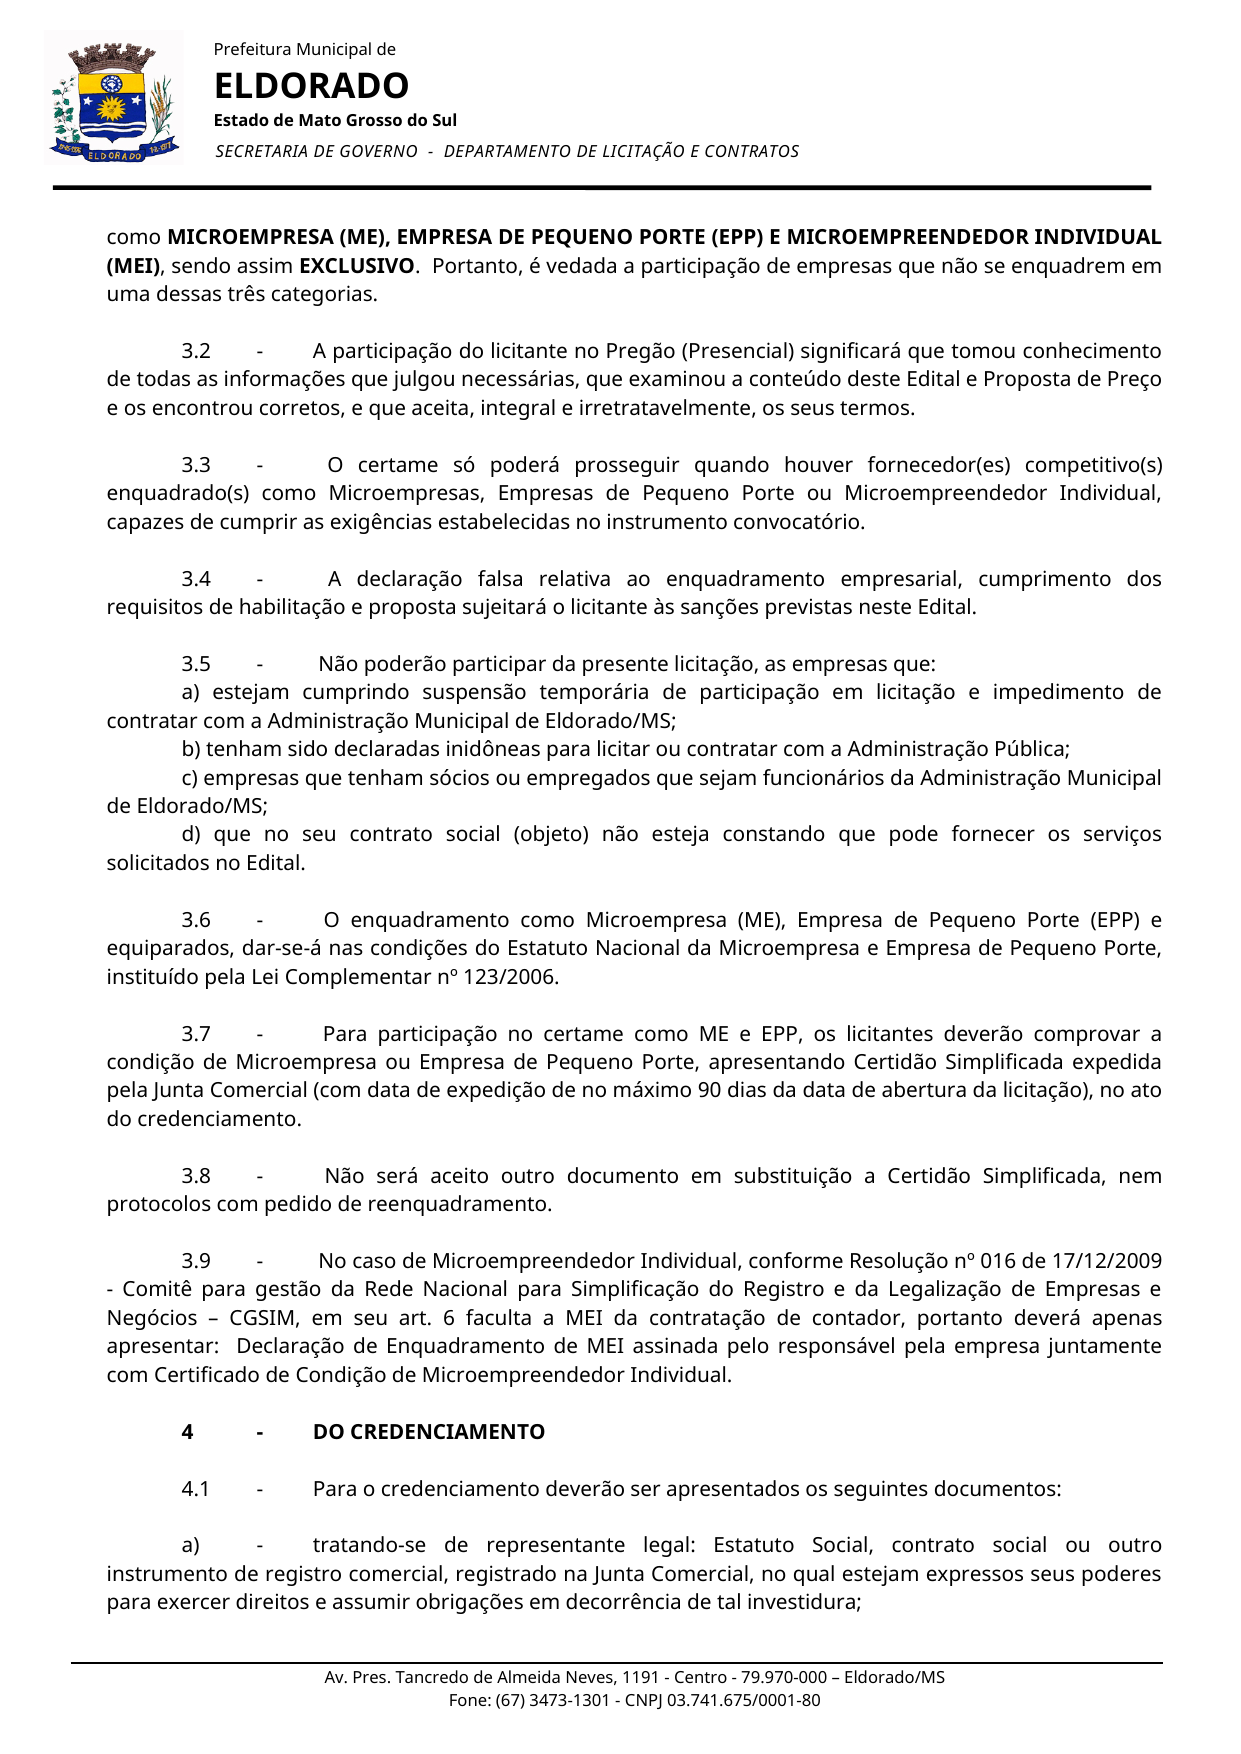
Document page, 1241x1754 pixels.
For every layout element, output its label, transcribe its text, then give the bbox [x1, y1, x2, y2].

text b) tenham sido declaradas inidôneas para licitar ou contratar com a Administração Pública; [106, 734, 1163, 763]
text 3.5 - Não poderão participar da presente licitação, as empresas que: [106, 649, 1163, 677]
text 3.8 - Não será aceito outro documento em substituição a Certidão Simplificada, nem protocolos com pedido de reenquadramento. [106, 1161, 1163, 1218]
text 3.7 - Para participação no certame como ME e EPP, os licitantes deverão comprovar a condição de Microempresa ou Empresa de Pequeno Porte, apresentando Certidão Simplificada expedida pela Junta Comercial (com data de expedição de no máximo 90 dias da data de abertura da licitação), no ato do credenciamento. [106, 1019, 1163, 1132]
text 4 - DO CREDENCIAMENTO [106, 1417, 1163, 1445]
text 3.2 - A participação do licitante no Pregão (Presencial) significará que tomou conhecimento de todas as informações que julgou necessárias, que examinou a conteúdo deste Edital e Proposta de Preço e os encontrou corretos, e que aceita, integral e irretratavelmente, os seus termos. [106, 336, 1163, 421]
text 3.3 - O certame só poderá prosseguir quando houver fornecedor(es) competitivo(s) enquadrado(s) como Microempresas, Empresas de Pequeno Porte ou Microempreendedor Individual, capazes de cumprir as exigências estabelecidas no instrumento convocatório. [106, 450, 1163, 535]
text 4.1 - Para o credenciamento deverão ser apresentados os seguintes documentos: [106, 1474, 1163, 1502]
text d) que no seu contrato social (objeto) não esteja constando que pode fornecer os serviços solicitados no Edital. [106, 819, 1163, 876]
text 3.9 - No caso de Microempreendedor Individual, conforme Resolução nº 016 de 17/12/2009 - Comitê para gestão da Rede Nacional para Simplificação do Registro e da Legalização de Empresas e Negócios – CGSIM, em seu art. 6 faculta a MEI da contratação de contador, portanto deverá apenas apresentar: Declaração de Enquadramento de MEI assinada pelo responsável pela empresa juntamente com Certificado de Condição de Microempreendedor Individual. [106, 1246, 1163, 1388]
picture [43, 30, 184, 165]
text a) - tratando-se de representante legal: Estatuto Social, contrato social ou outro instrumento de registro comercial, registrado na Junta Comercial, no qual estejam expressos seus poderes para exercer direitos e assumir obrigações em decorrência de tal investidura; [106, 1531, 1163, 1616]
text 3.6 - O enquadramento como Microempresa (ME), Empresa de Pequeno Porte (EPP) e equiparados, dar-se-á nas condições do Estatuto Nacional da Microempresa e Empresa de Pequeno Porte, instituído pela Lei Complementar nº 123/2006. [106, 905, 1163, 990]
text c) empresas que tenham sócios ou empregados que sejam funcionários da Administração Municipal de Eldorado/MS; [106, 763, 1163, 819]
text a) estejam cumprindo suspensão temporária de participação em licitação e impedimento de contratar com a Administração Municipal de Eldorado/MS; [106, 677, 1163, 734]
text 3.4 - A declaração falsa relativa ao enquadramento empresarial, cumprimento dos requisitos de habilitação e proposta sujeitará o licitante às sanções previstas neste Edital. [106, 564, 1163, 621]
